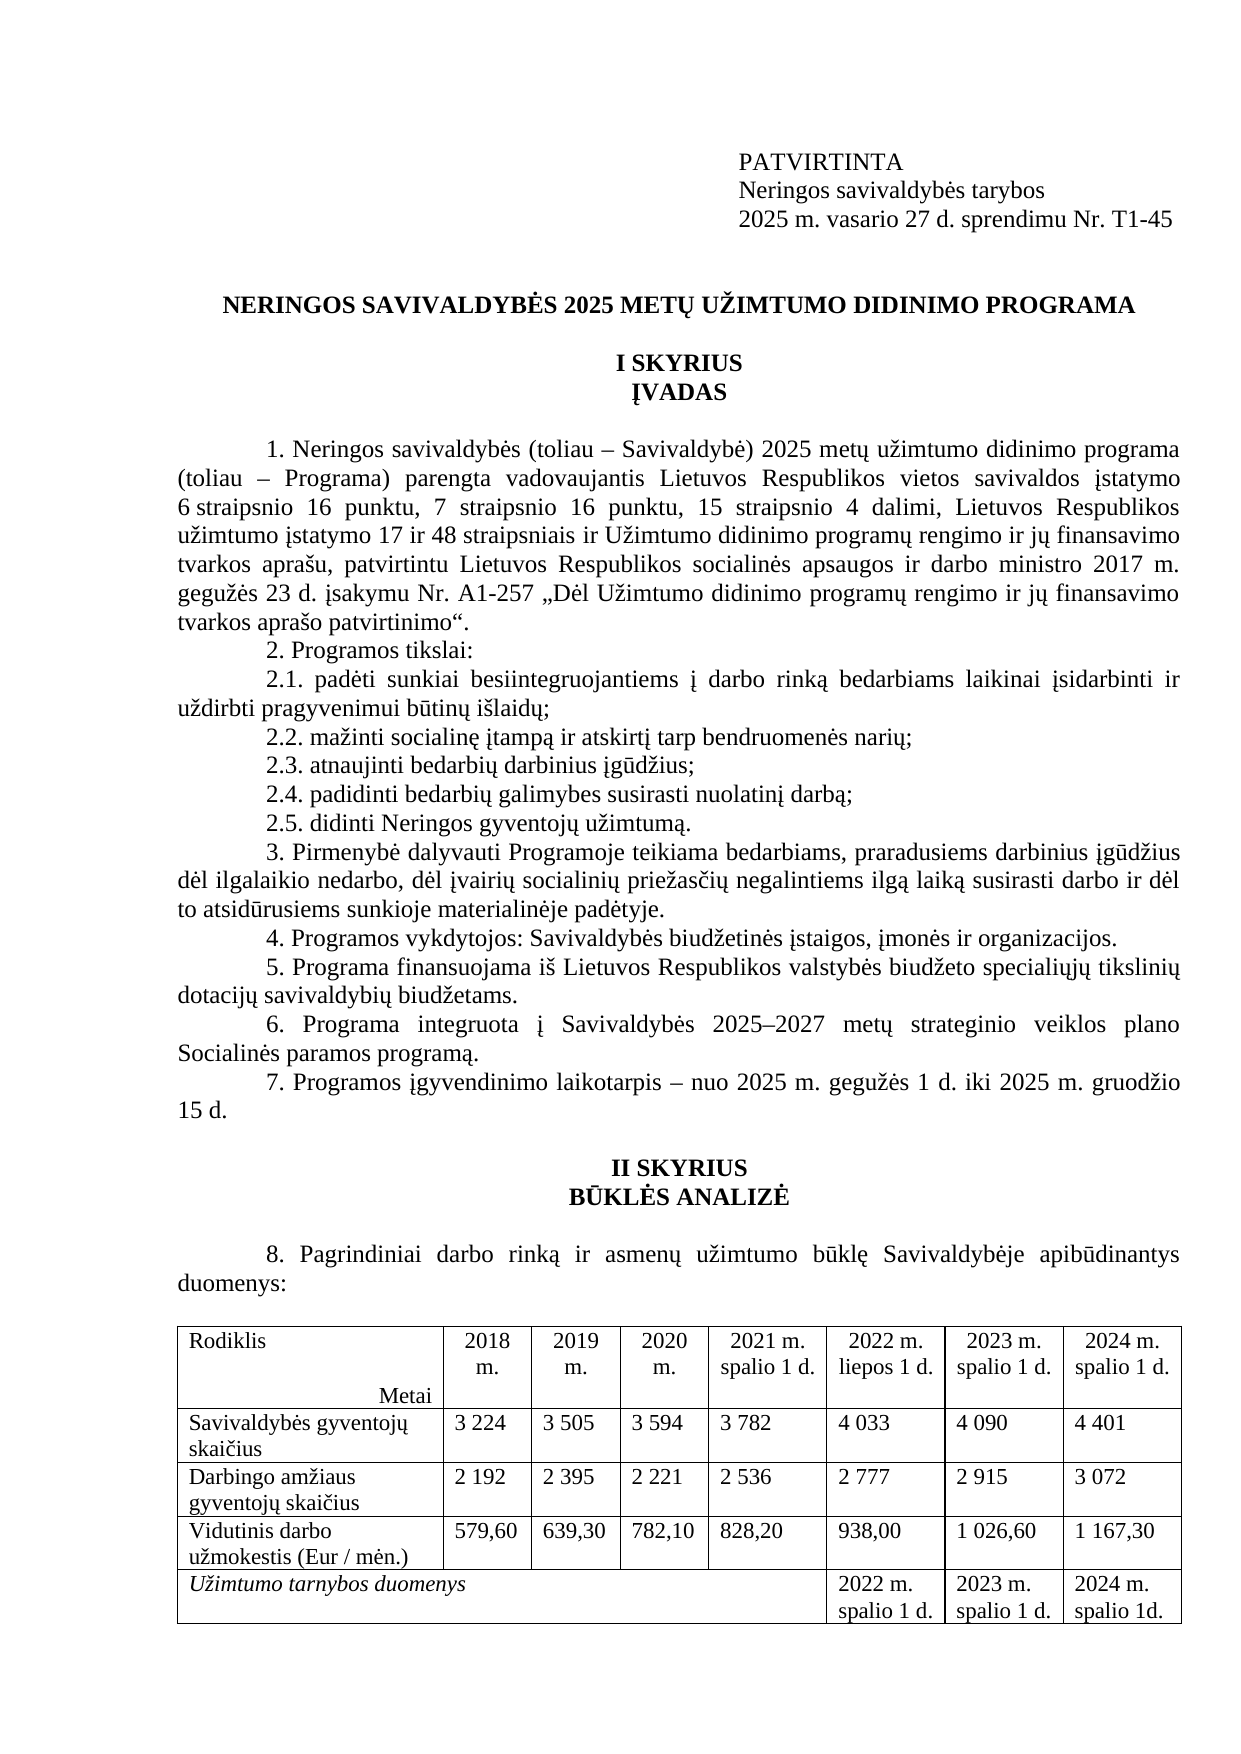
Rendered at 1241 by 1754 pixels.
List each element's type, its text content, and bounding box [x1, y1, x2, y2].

text 2. Programos tikslai: [177, 636, 1181, 664]
table_cell Darbingo amžiaus gyventojų skaičius [178, 1463, 443, 1516]
table_cell 3 072 [1064, 1463, 1181, 1516]
table_cell 3 782 [709, 1409, 826, 1462]
text PATVIRTINTA [738, 147, 1181, 176]
text I SKYRIUS [177, 348, 1181, 377]
text II SKYRIUS [177, 1153, 1181, 1182]
table_header 2024 m. spalio 1 d. [1064, 1327, 1181, 1408]
table_cell 2 536 [709, 1463, 826, 1516]
table_cell 4 033 [827, 1409, 944, 1462]
table_cell 1 026,60 [946, 1517, 1063, 1569]
table_cell 639,30 [532, 1517, 620, 1569]
table_cell 4 090 [946, 1409, 1063, 1462]
table_cell Savivaldybės gyventojų skaičius [178, 1409, 443, 1462]
table_cell 828,20 [709, 1517, 826, 1569]
table_header 2019 m. [532, 1327, 620, 1408]
table_cell 4 401 [1064, 1409, 1181, 1462]
table_cell 3 224 [444, 1409, 531, 1462]
table_cell Užimtumo tarnybos duomenys [178, 1570, 826, 1623]
text 2.2. mažinti socialinę įtampą ir atskirtį tarp bendruomenės narių; [177, 722, 1181, 751]
table_cell 2 395 [532, 1463, 620, 1516]
text Neringos savivaldybės tarybos [738, 176, 1181, 204]
table_header 2023 m. spalio 1 d. [946, 1327, 1063, 1408]
text 2.1. padėti sunkiai besiintegruojantiems į darbo rinką bedarbiams laikinai įsidarbinti ir uždirbti pragyvenimui būtinų išlaidų; [177, 664, 1181, 722]
text 2.4. padidinti bedarbių galimybes susirasti nuolatinį darbą; [177, 779, 1181, 808]
table_cell 1 167,30 [1064, 1517, 1181, 1569]
table_cell 2 221 [621, 1463, 708, 1516]
text BŪKLĖS ANALIZĖ [177, 1182, 1181, 1211]
text 2.3. atnaujinti bedarbių darbinius įgūdžius; [177, 751, 1181, 779]
text 2025 m. vasario 27 d. sprendimu Nr. T1-45 [738, 204, 1181, 233]
table_header Rodiklis Metai [178, 1327, 443, 1408]
table_header 2021 m. spalio 1 d. [709, 1327, 826, 1408]
table_header 2018 m. [444, 1327, 531, 1408]
text 6. Programa integruota į Savivaldybės 2025–2027 metų strateginio veiklos plano Socialinės paramos programą. [177, 1009, 1181, 1067]
table_cell 2 192 [444, 1463, 531, 1516]
table_cell 2024 m. spalio 1d. [1149, 1570, 1181, 1623]
table_cell 938,00 [827, 1517, 944, 1569]
text 2.5. didinti Neringos gyventojų užimtumą. [177, 808, 1181, 837]
text 7. Programos įgyvendinimo laikotarpis – nuo 2025 m. gegužės 1 d. iki 2025 m. gruodžio 15 d. [177, 1067, 1181, 1124]
table_cell 3 505 [532, 1409, 620, 1462]
table_header 2020 m. [621, 1327, 708, 1408]
text 3. Pirmenybė dalyvauti Programoje teikiama bedarbiams, praradusiems darbinius įgūdžius dėl ilgalaikio nedarbo, dėl įvairių socialinių priežasčių negalintiems ilgą laiką susirasti darbo ir dėl to atsidūrusiems sunkioje materialinėje padėtyje. [177, 837, 1181, 923]
text 1. Neringos savivaldybės (toliau – Savivaldybė) 2025 metų užimtumo didinimo programa (toliau – Programa) parengta vadovaujantis Lietuvos Respublikos vietos savivaldos įstatymo 6 straipsnio 16 punktu, 7 straipsnio 16 punktu, 15 straipsnio 4 dalimi, Lietuvos Respublikos užimtumo įstatymo 17 ir 48 straipsniais ir Užimtumo didinimo programų rengimo ir jų finansavimo tvarkos aprašu, patvirtintu Lietuvos Respublikos socialinės apsaugos ir darbo ministro 2017 m. gegužės 23 d. įsakymu Nr. A1-257 „Dėl Užimtumo didinimo programų rengimo ir jų finansavimo tvarkos aprašo patvirtinimo“. [177, 434, 1181, 636]
table_cell 2023 m. spalio 1 d. [1031, 1570, 1063, 1623]
text 4. Programos vykdytojos: Savivaldybės biudžetinės įstaigos, įmonės ir organizacijos. [177, 923, 1181, 952]
table_cell 2 777 [827, 1463, 944, 1516]
text NERINGOS SAVIVALDYBĖS 2025 METŲ UŽIMTUMO DIDINIMO PROGRAMA [177, 291, 1181, 319]
table_cell 782,10 [621, 1517, 708, 1569]
text 8. Pagrindiniai darbo rinką ir asmenų užimtumo būklę Savivaldybėje apibūdinantys duomenys: [177, 1239, 1181, 1297]
table_cell 2022 m. spalio 1 d. [913, 1570, 944, 1623]
table_cell 3 594 [621, 1409, 708, 1462]
table_cell 2 915 [946, 1463, 1063, 1516]
text ĮVADAS [177, 377, 1181, 406]
table_header 2022 m. liepos 1 d. [827, 1327, 944, 1408]
text 5. Programa finansuojama iš Lietuvos Respublikos valstybės biudžeto specialiųjų tikslinių dotacijų savivaldybių biudžetams. [177, 952, 1181, 1009]
table_cell Vidutinis darbo užmokestis (Eur / mėn.) [178, 1517, 443, 1569]
table_cell 579,60 [444, 1517, 531, 1569]
